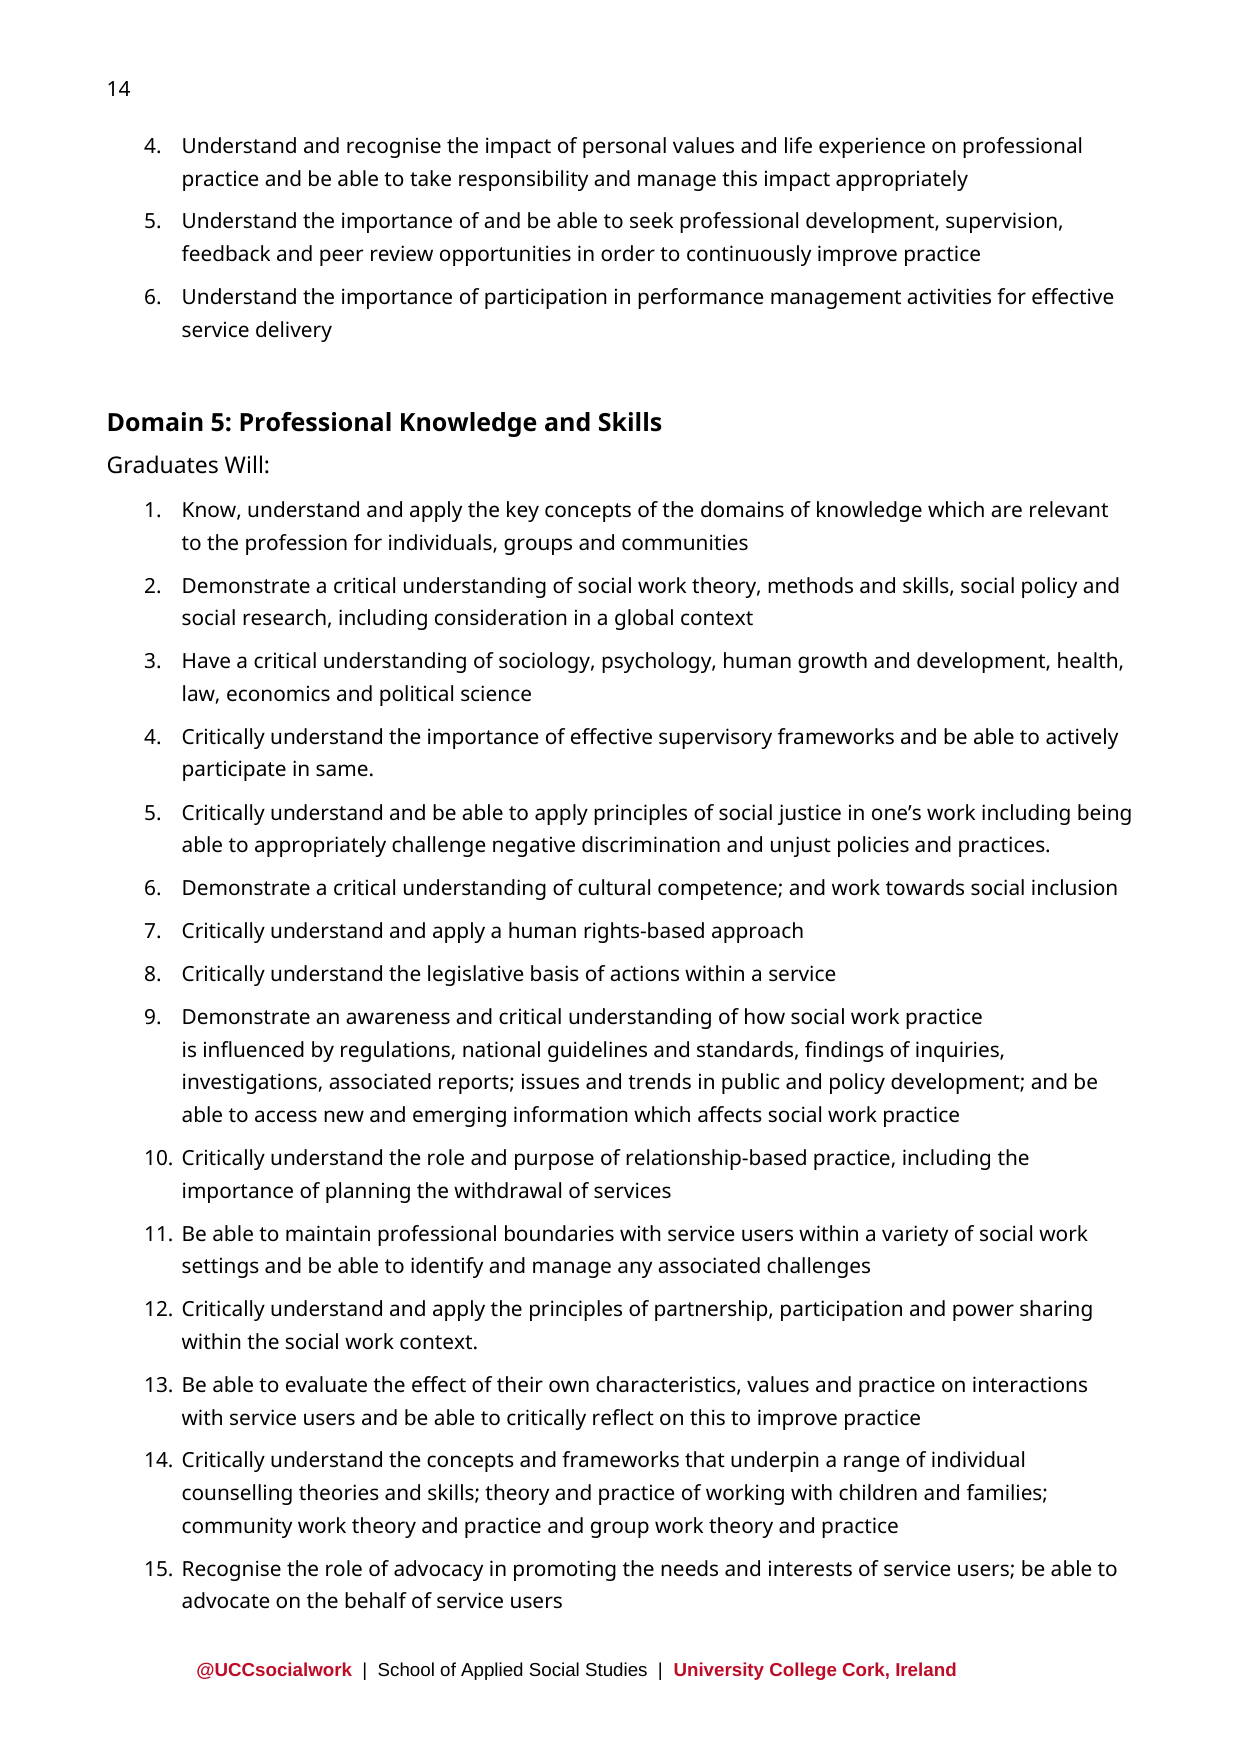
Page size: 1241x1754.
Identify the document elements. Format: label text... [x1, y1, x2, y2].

list Critically understand the importance of effective supervisory frameworks and be able to actively participate in same. [144, 722, 1134, 783]
list Critically understand and apply the principles of partnership, participation and power sharing within the social work context. [144, 1294, 1134, 1355]
list Demonstrate a critical understanding of cultural competence; and work towards social inclusion [144, 873, 1134, 902]
list Understand and recognise the impact of personal values and life experience on professional practice and be able to take responsibility and manage this impact appropriately [144, 131, 1134, 192]
list Understand the importance of participation in performance management activities for effective service delivery [144, 282, 1134, 343]
list Demonstrate an awareness and critical understanding of how social work practice is influenced by regulations, national guidelines and standards, findings of inquiries, investigations, associated reports; issues and trends in public and policy development; and be able to access new and emerging information which affects social work practice [144, 1002, 1134, 1128]
list Critically understand the legislative basis of actions within a service [144, 959, 1134, 988]
list Know, understand and apply the key concepts of the domains of knowledge which are relevant to the profession for individuals, groups and communities [144, 495, 1134, 556]
list Be able to maintain professional boundaries with service users within a variety of social work settings and be able to identify and manage any associated challenges [144, 1219, 1134, 1280]
list Have a critical understanding of sociology, psychology, human growth and development, health, law, economics and political science [144, 646, 1134, 707]
list Demonstrate a critical understanding of social work theory, methods and skills, social policy and social research, including consideration in a global context [144, 571, 1134, 632]
list Be able to evaluate the effect of their own characteristics, values and practice on interactions with service users and be able to critically reflect on this to improve practice [144, 1370, 1134, 1431]
list Critically understand the role and purpose of relationship-based practice, including the importance of planning the withdrawal of services [144, 1143, 1134, 1204]
list Critically understand and be able to apply principles of social justice in one’s work including being able to appropriately challenge negative discrimination and unjust policies and practices. [144, 798, 1134, 859]
text Graduates Will: [106, 449, 1134, 480]
list Critically understand and apply a human rights-based approach [144, 916, 1134, 945]
list Critically understand the concepts and frameworks that underpin a range of individual counselling theories and skills; theory and practice of working with children and families; community work theory and practice and group work theory and practice [144, 1446, 1134, 1539]
list Recognise the role of advocacy in promoting the needs and interests of service users; be able to advocate on the behalf of service users [144, 1554, 1134, 1615]
list Understand the importance of and be able to seek professional development, supervision, feedback and peer review opportunities in order to continuously improve practice [144, 207, 1134, 268]
text Domain 5: Professional Knowledge and Skills [106, 404, 1134, 438]
